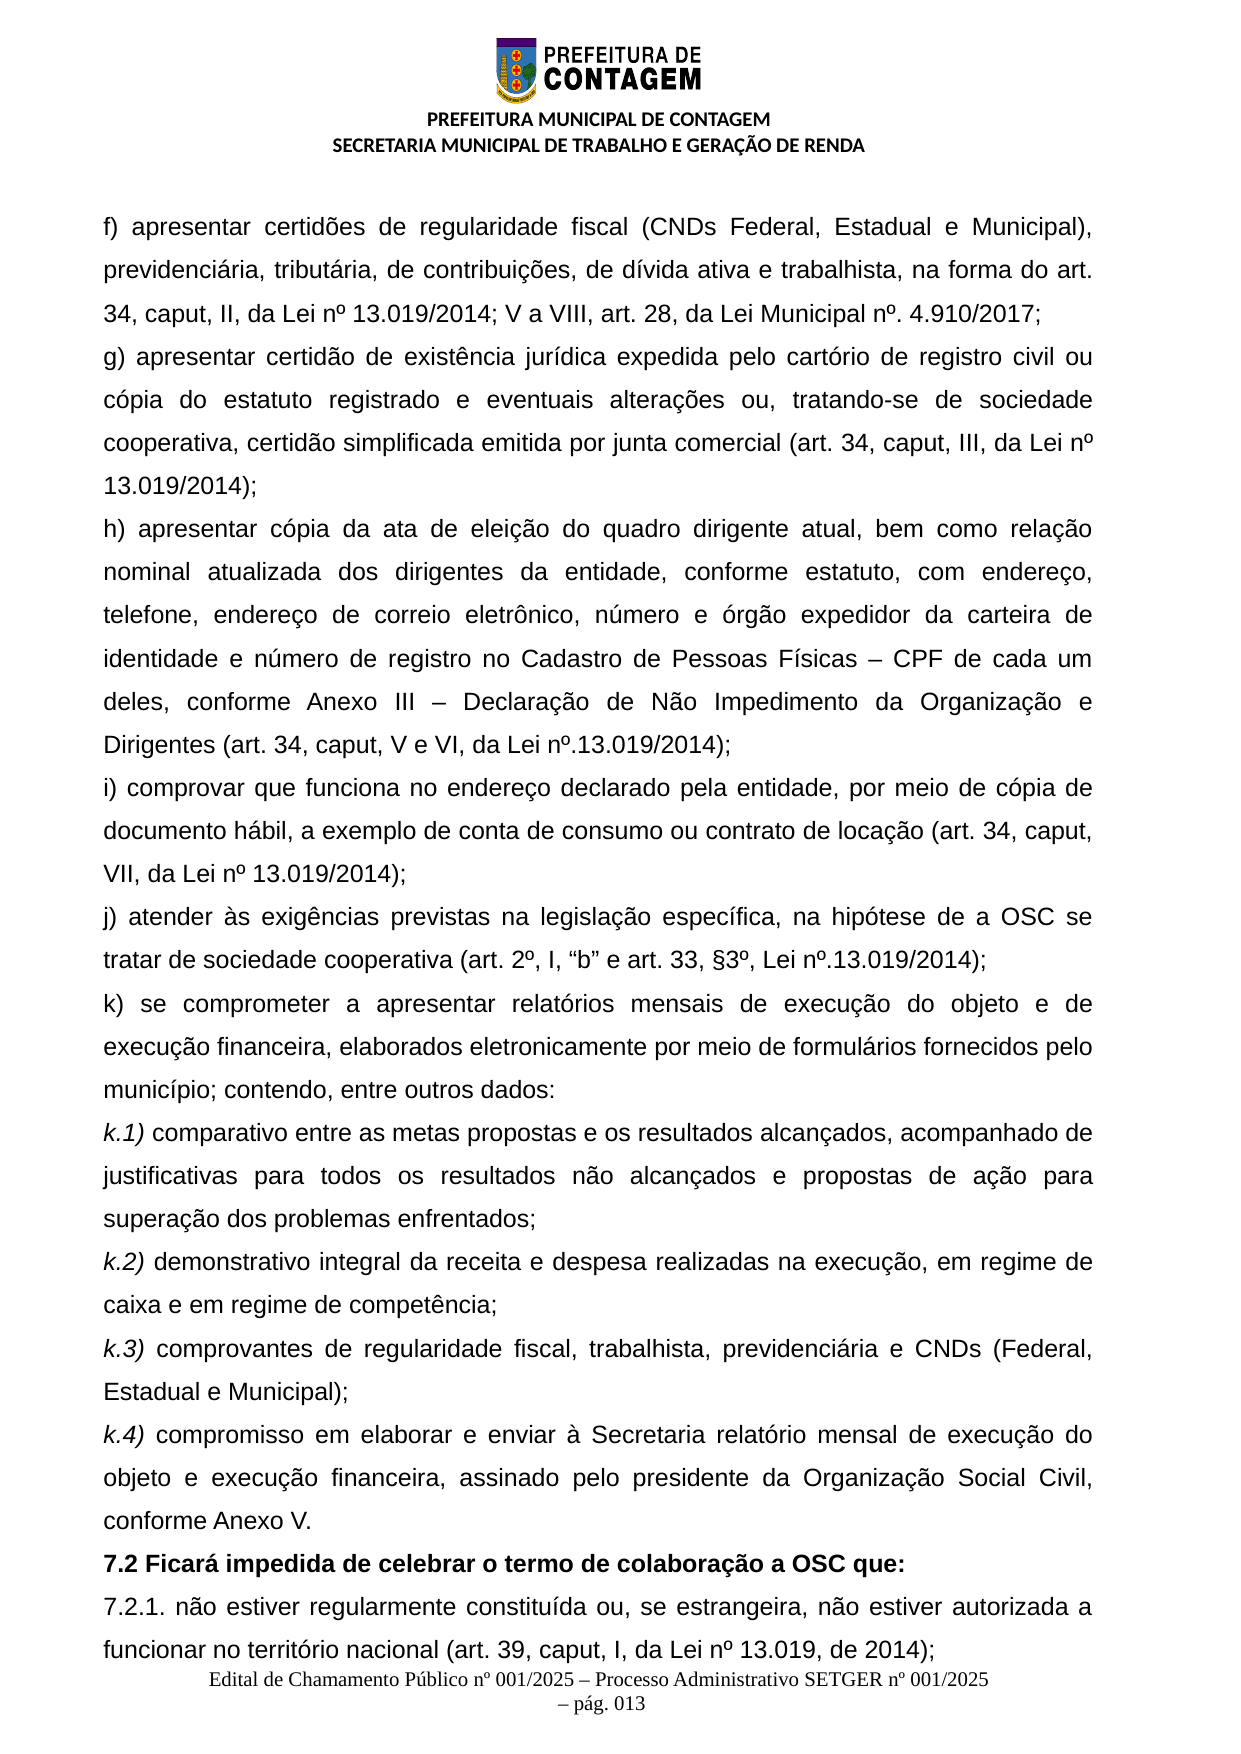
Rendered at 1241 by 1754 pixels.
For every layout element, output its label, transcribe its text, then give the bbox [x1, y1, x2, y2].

text 7.2 Ficará impedida de celebrar o termo de colaboração a OSC que: [103, 1549, 1094, 1578]
text f) apresentar certidões de regularidade fiscal (CNDs Federal, Estadual e Municipal), previdenciária, tributária, de contribuições, de dívida ativa e trabalhista, na forma do art. 34, caput, II, da Lei nº 13.019/2014; V a VIII, art. 28, da Lei Municipal nº. 4.910/2017; [103, 212, 1094, 327]
text k) se comprometer a apresentar relatórios mensais de execução do objeto e de execução financeira, elaborados eletronicamente por meio de formulários fornecidos pelo município; contendo, entre outros dados: [103, 989, 1094, 1104]
text i) comprovar que funciona no endereço declarado pela entidade, por meio de cópia de documento hábil, a exemplo de conta de consumo ou contrato de locação (art. 34, caput, VII, da Lei nº 13.019/2014); [103, 773, 1094, 888]
text k.2) demonstrativo integral da receita e despesa realizadas na execução, em regime de caixa e em regime de competência; [103, 1247, 1094, 1319]
text h) apresentar cópia da ata de eleição do quadro dirigente atual, bem como relação nominal atualizada dos dirigentes da entidade, conforme estatuto, com endereço, telefone, endereço de correio eletrônico, número e órgão expedidor da carteira de identidade e número de registro no Cadastro de Pessoas Físicas – CPF de cada um deles, conforme Anexo III – Declaração de Não Impedimento da Organização e Dirigentes (art. 34, caput, V e VI, da Lei nº.13.019/2014); [103, 514, 1094, 759]
text g) apresentar certidão de existência jurídica expedida pelo cartório de registro civil ou cópia do estatuto registrado e eventuais alterações ou, tratando-se de sociedade cooperativa, certidão simplificada emitida por junta comercial (art. 34, caput, III, da Lei nº 13.019/2014); [103, 342, 1094, 500]
text k.1) comparativo entre as metas propostas e os resultados alcançados, acompanhado de justificativas para todos os resultados não alcançados e propostas de ação para superação dos problemas enfrentados; [103, 1118, 1094, 1233]
text k.4) compromisso em elaborar e enviar à Secretaria relatório mensal de execução do objeto e execução financeira, assinado pelo presidente da Organização Social Civil, conforme Anexo V. [103, 1420, 1094, 1535]
picture [496, 38, 701, 104]
text j) atender às exigências previstas na legislação específica, na hipótese de a OSC se tratar de sociedade cooperativa (art. 2º, I, “b” e art. 33, §3º, Lei nº.13.019/2014); [103, 902, 1094, 974]
text 7.2.1. não estiver regularmente constituída ou, se estrangeira, não estiver autorizada a funcionar no território nacional (art. 39, caput, I, da Lei nº 13.019, de 2014); [103, 1592, 1094, 1664]
text k.3) comprovantes de regularidade fiscal, trabalhista, previdenciária e CNDs (Federal, Estadual e Municipal); [103, 1334, 1094, 1406]
